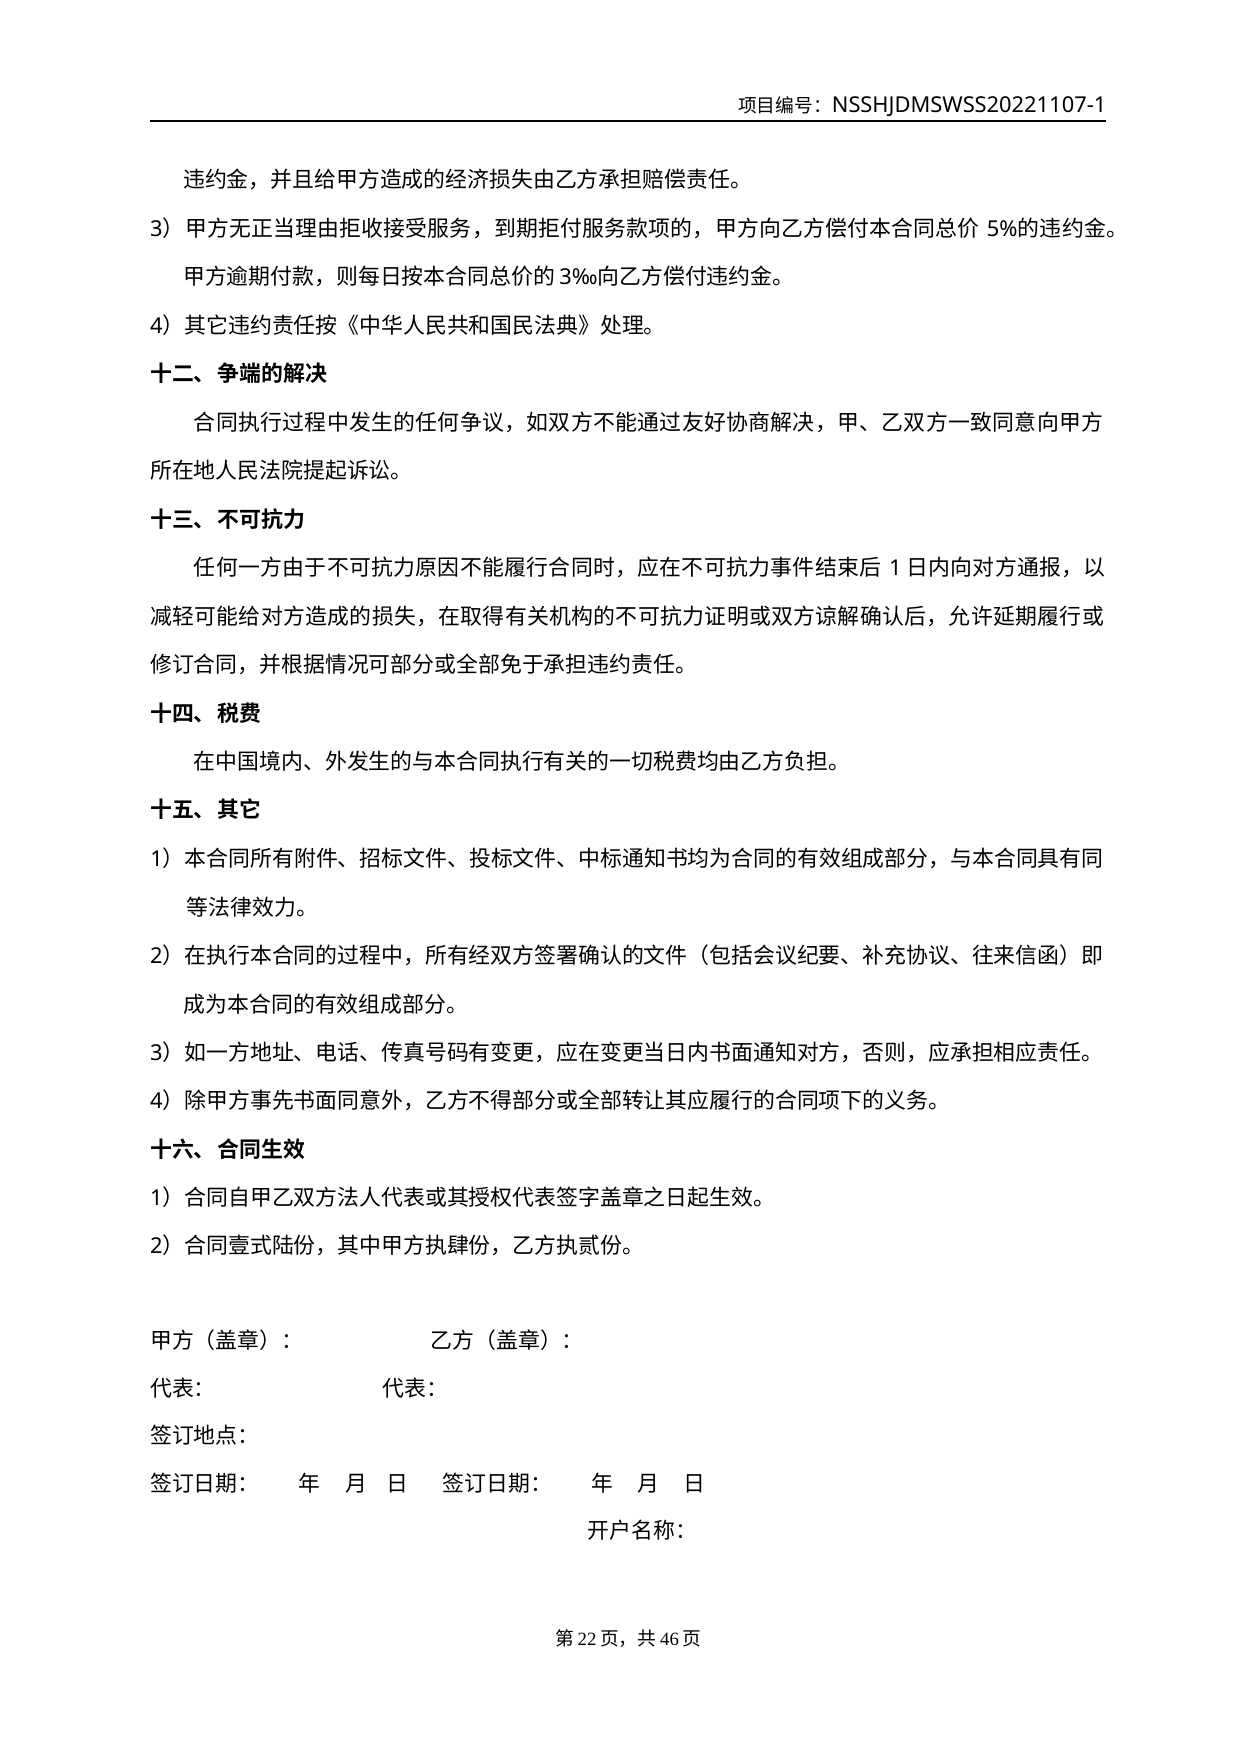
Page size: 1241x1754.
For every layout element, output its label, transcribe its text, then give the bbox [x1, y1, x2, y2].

text 4）除甲方事先书面同意外，乙方不得部分或全部转让其应履行的合同项下的义务。 [150, 1083, 1106, 1115]
text 签订日期： 年 月 日 签订日期： 年 月 日 [150, 1466, 1106, 1498]
text 2）合同壹式陆份，其中甲方执肆份，乙方执贰份。 [150, 1228, 1106, 1260]
text 在中国境内、外发生的与本合同执行有关的一切税费均由乙方负担。 [150, 744, 1106, 776]
text 任何一方由于不可抗力原因不能履行合同时，应在不可抗力事件结束后1日内向对方通报，以减轻可能给对方造成的损失，在取得有关机构的不可抗力证明或双方谅解确认后，允许延期履行或修订合同，并根据情况可部分或全部免于承担违约责任。 [150, 549, 1106, 679]
text 代表： 代表： [150, 1371, 1106, 1403]
text 甲方（盖章）： 乙方（盖章）： [150, 1323, 1106, 1355]
text 3）甲方无正当理由拒收接受服务，到期拒付服务款项的，甲方向乙方偿付本合同总价5%的违约金。甲方逾期付款，则每日按本合同总价的3‰向乙方偿付违约金。 [150, 210, 1106, 292]
text 2）在执行本合同的过程中，所有经双方签署确认的文件（包括会议纪要、补充协议、往来信函）即成为本合同的有效组成部分。 [150, 937, 1106, 1019]
list 合同生效 [150, 1131, 1106, 1164]
text 合同执行过程中发生的任何争议，如双方不能通过友好协商解决，甲、乙双方一致同意向甲方所在地人民法院提起诉讼。 [150, 404, 1106, 485]
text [150, 162, 1101, 194]
text 3）如一方地址、电话、传真号码有变更，应在变更当日内书面通知对方，否则，应承担相应责任。 [150, 1034, 1106, 1067]
list 税费 [150, 695, 1106, 728]
text 签订地点： [150, 1418, 1106, 1450]
text 开户名称： [150, 1513, 1106, 1545]
list 争端的解决 [150, 356, 1106, 388]
list 不可抗力 [150, 501, 1106, 534]
text 1）合同自甲乙双方法人代表或其授权代表签字盖章之日起生效。 [150, 1179, 1106, 1212]
list 其它 [150, 792, 1106, 824]
text 1）本合同所有附件、招标文件、投标文件、中标通知书均为合同的有效组成部分，与本合同具有同等法律效力。 [150, 840, 1106, 922]
text 4）其它违约责任按《中华人民共和国民法典》处理。 [150, 307, 1106, 340]
